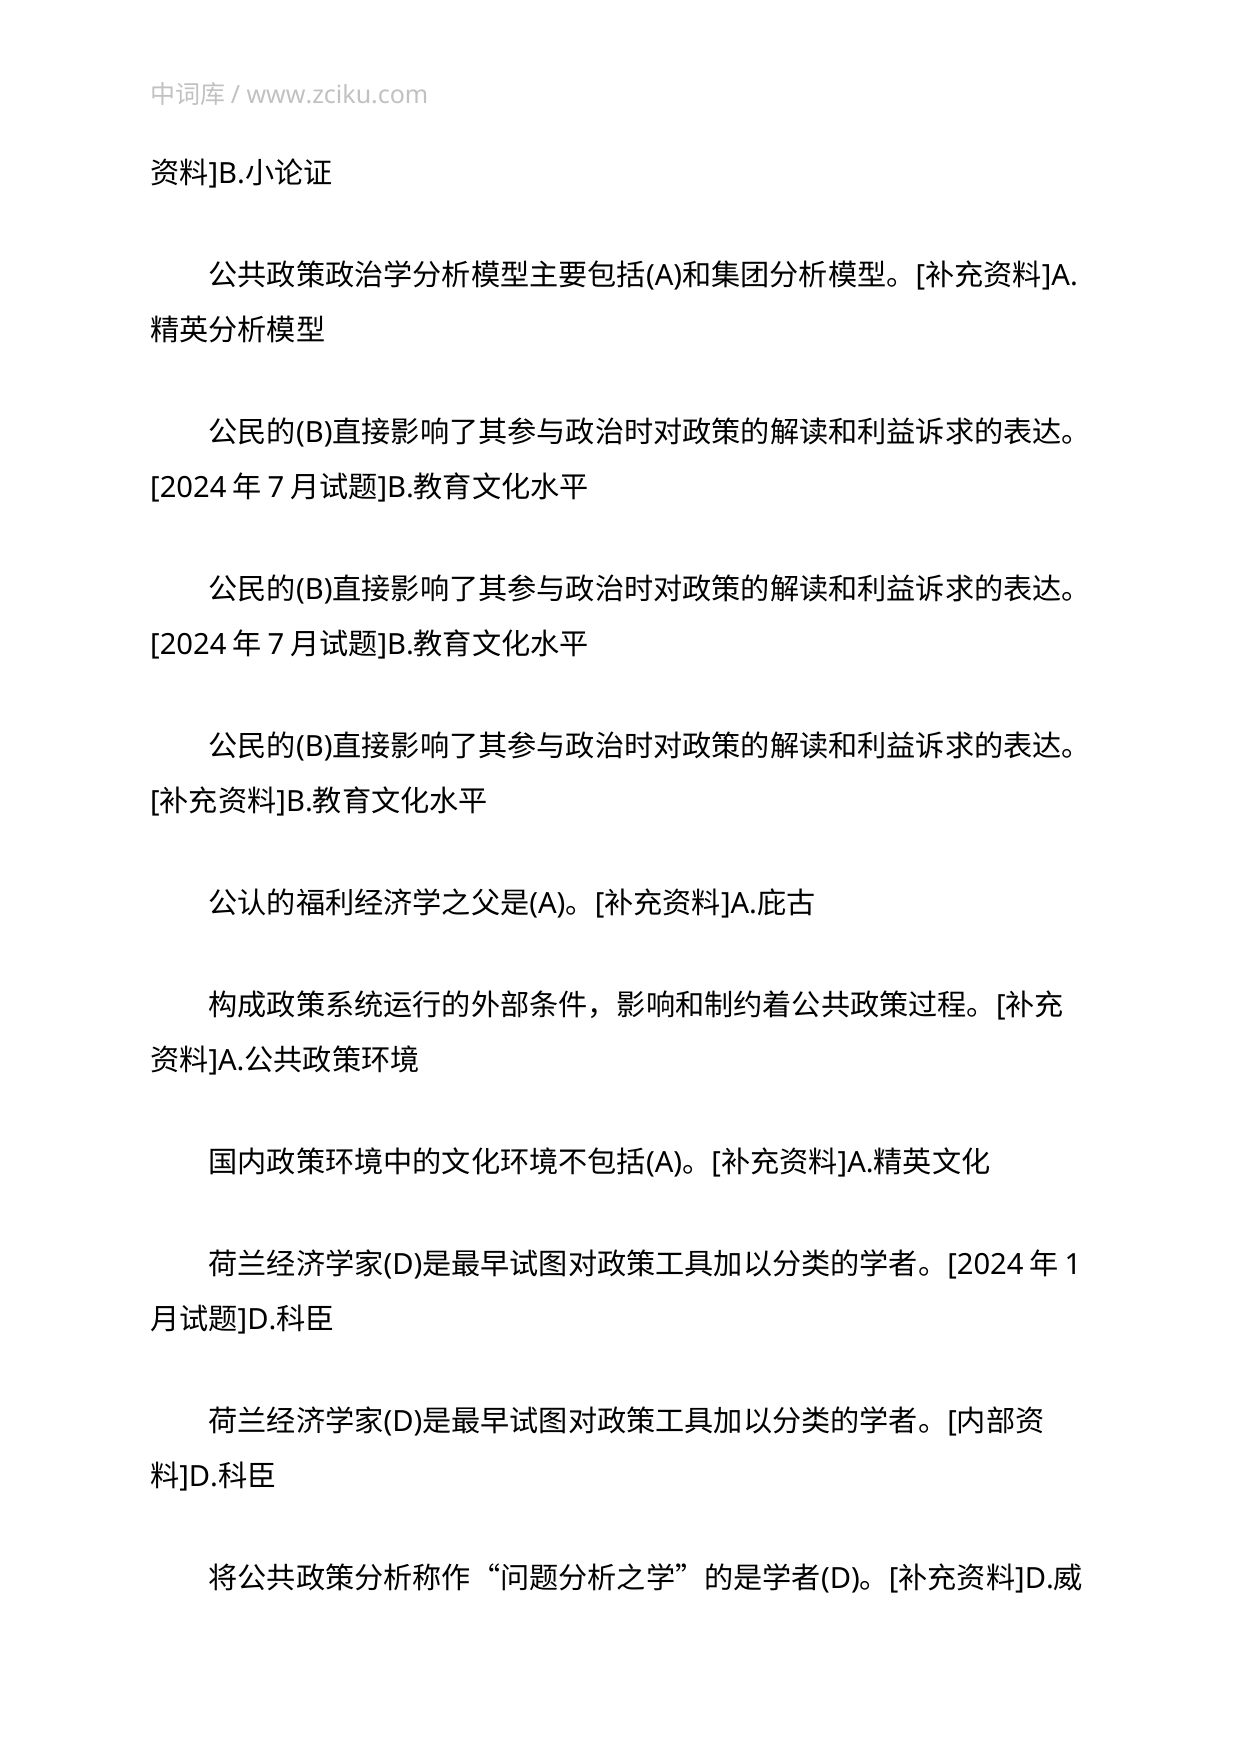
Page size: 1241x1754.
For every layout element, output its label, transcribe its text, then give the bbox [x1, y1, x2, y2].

text 公民的(B)直接影响了其参与政治时对政策的解读和利益诉求的表达。[补充资料]B.教育文化水平 [150, 723, 1090, 820]
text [150, 150, 1090, 192]
text 公民的(B)直接影响了其参与政治时对政策的解读和利益诉求的表达。[2024年7月试题]B.教育文化水平 [150, 566, 1090, 663]
text 荷兰经济学家(D)是最早试图对政策工具加以分类的学者。[内部资料]D.科臣 [150, 1398, 1090, 1495]
text 公民的(B)直接影响了其参与政治时对政策的解读和利益诉求的表达。[2024年7月试题]B.教育文化水平 [150, 409, 1090, 506]
text 国内政策环境中的文化环境不包括(A)。[补充资料]A.精英文化 [150, 1139, 1090, 1181]
text 构成政策系统运行的外部条件，影响和制约着公共政策过程。[补充资料]A.公共政策环境 [150, 982, 1090, 1079]
text 荷兰经济学家(D)是最早试图对政策工具加以分类的学者。[2024年1月试题]D.科臣 [150, 1241, 1090, 1338]
text 公共政策政治学分析模型主要包括(A)和集团分析模型。[补充资料]A.精英分析模型 [150, 252, 1090, 349]
text 公认的福利经济学之父是(A)。[补充资料]A.庇古 [150, 880, 1090, 922]
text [150, 1554, 1090, 1597]
